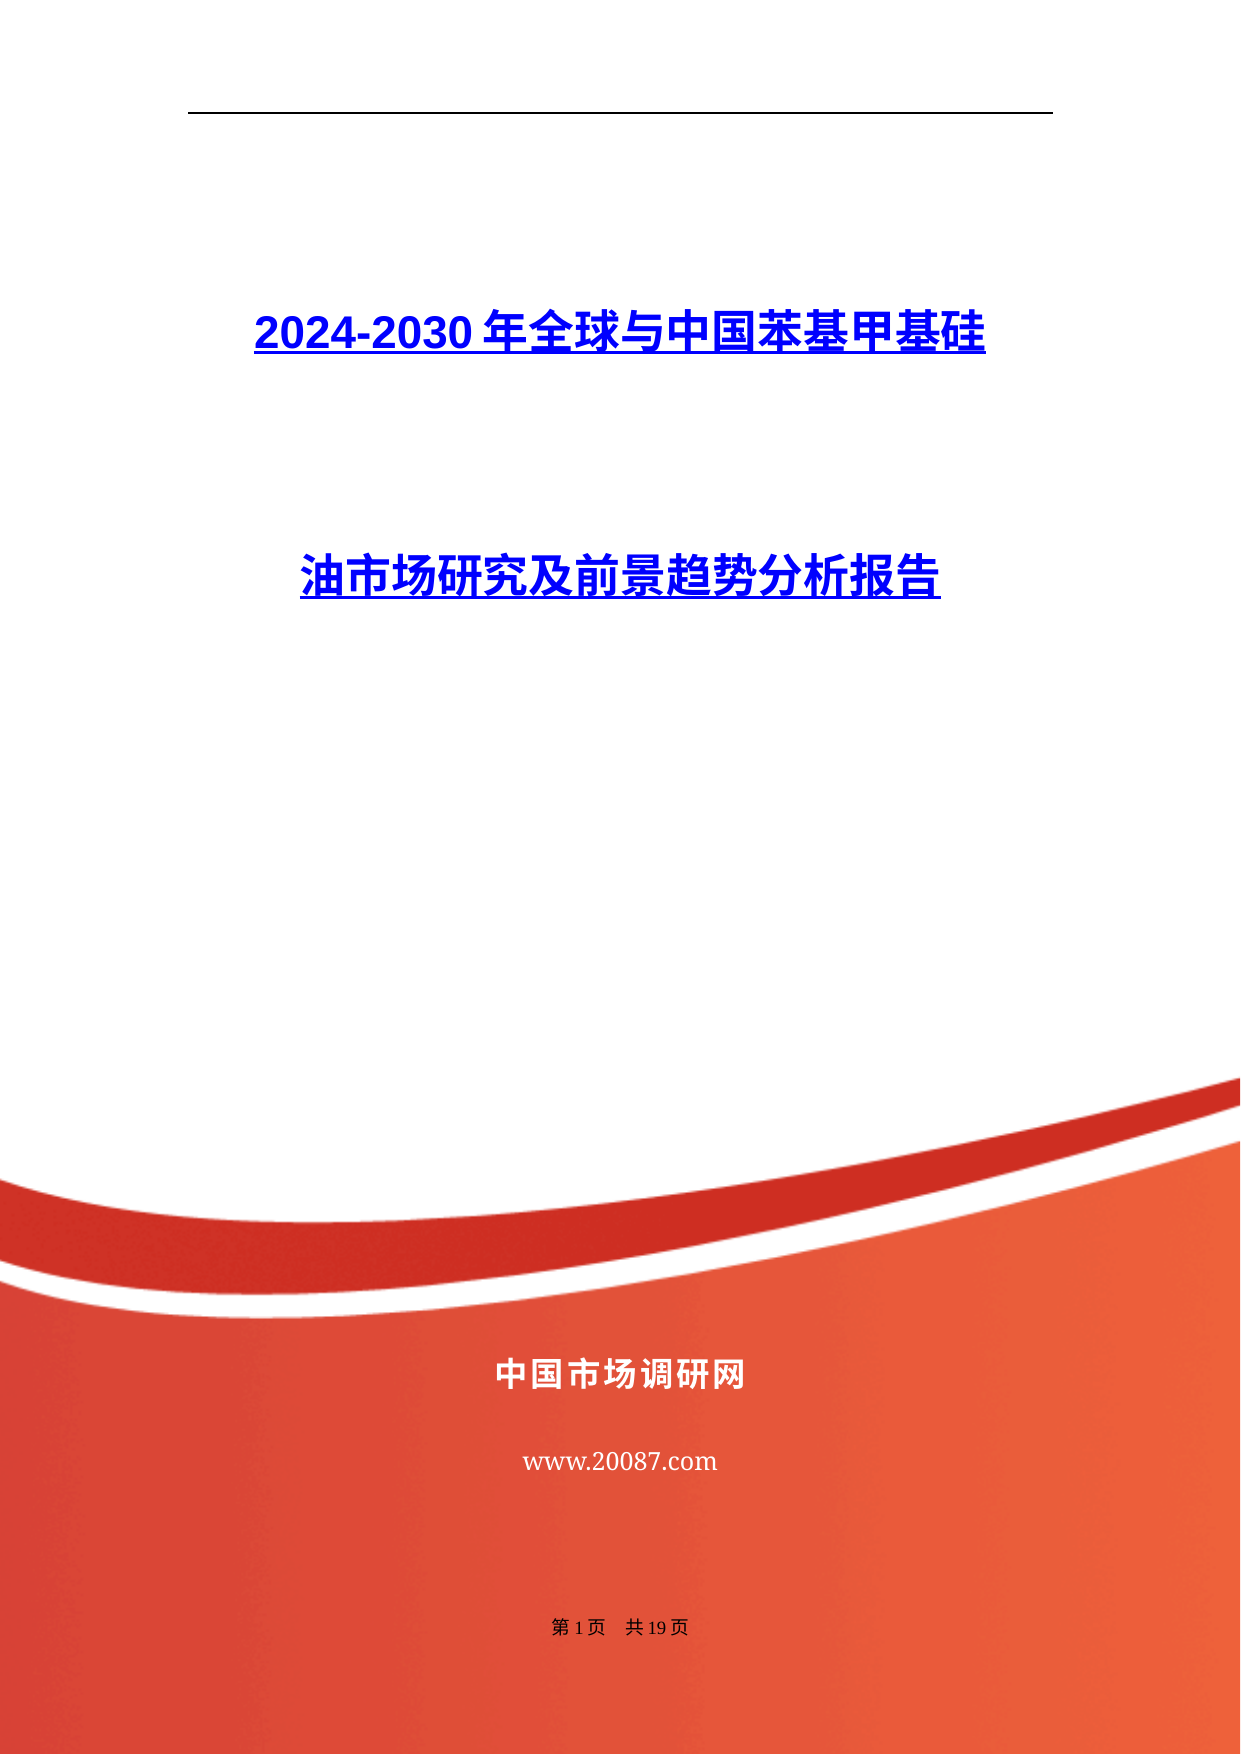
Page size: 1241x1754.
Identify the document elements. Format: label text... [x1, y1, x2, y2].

picture [0, 1006, 1241, 1754]
table_header 2024-2030年全球与中国苯基甲基硅油市场研究及前景趋势分析报告 [188, 207, 1053, 773]
subtitle 中国市场调研网 [187, 1339, 1053, 1404]
text www.20087.com [187, 1428, 1053, 1493]
